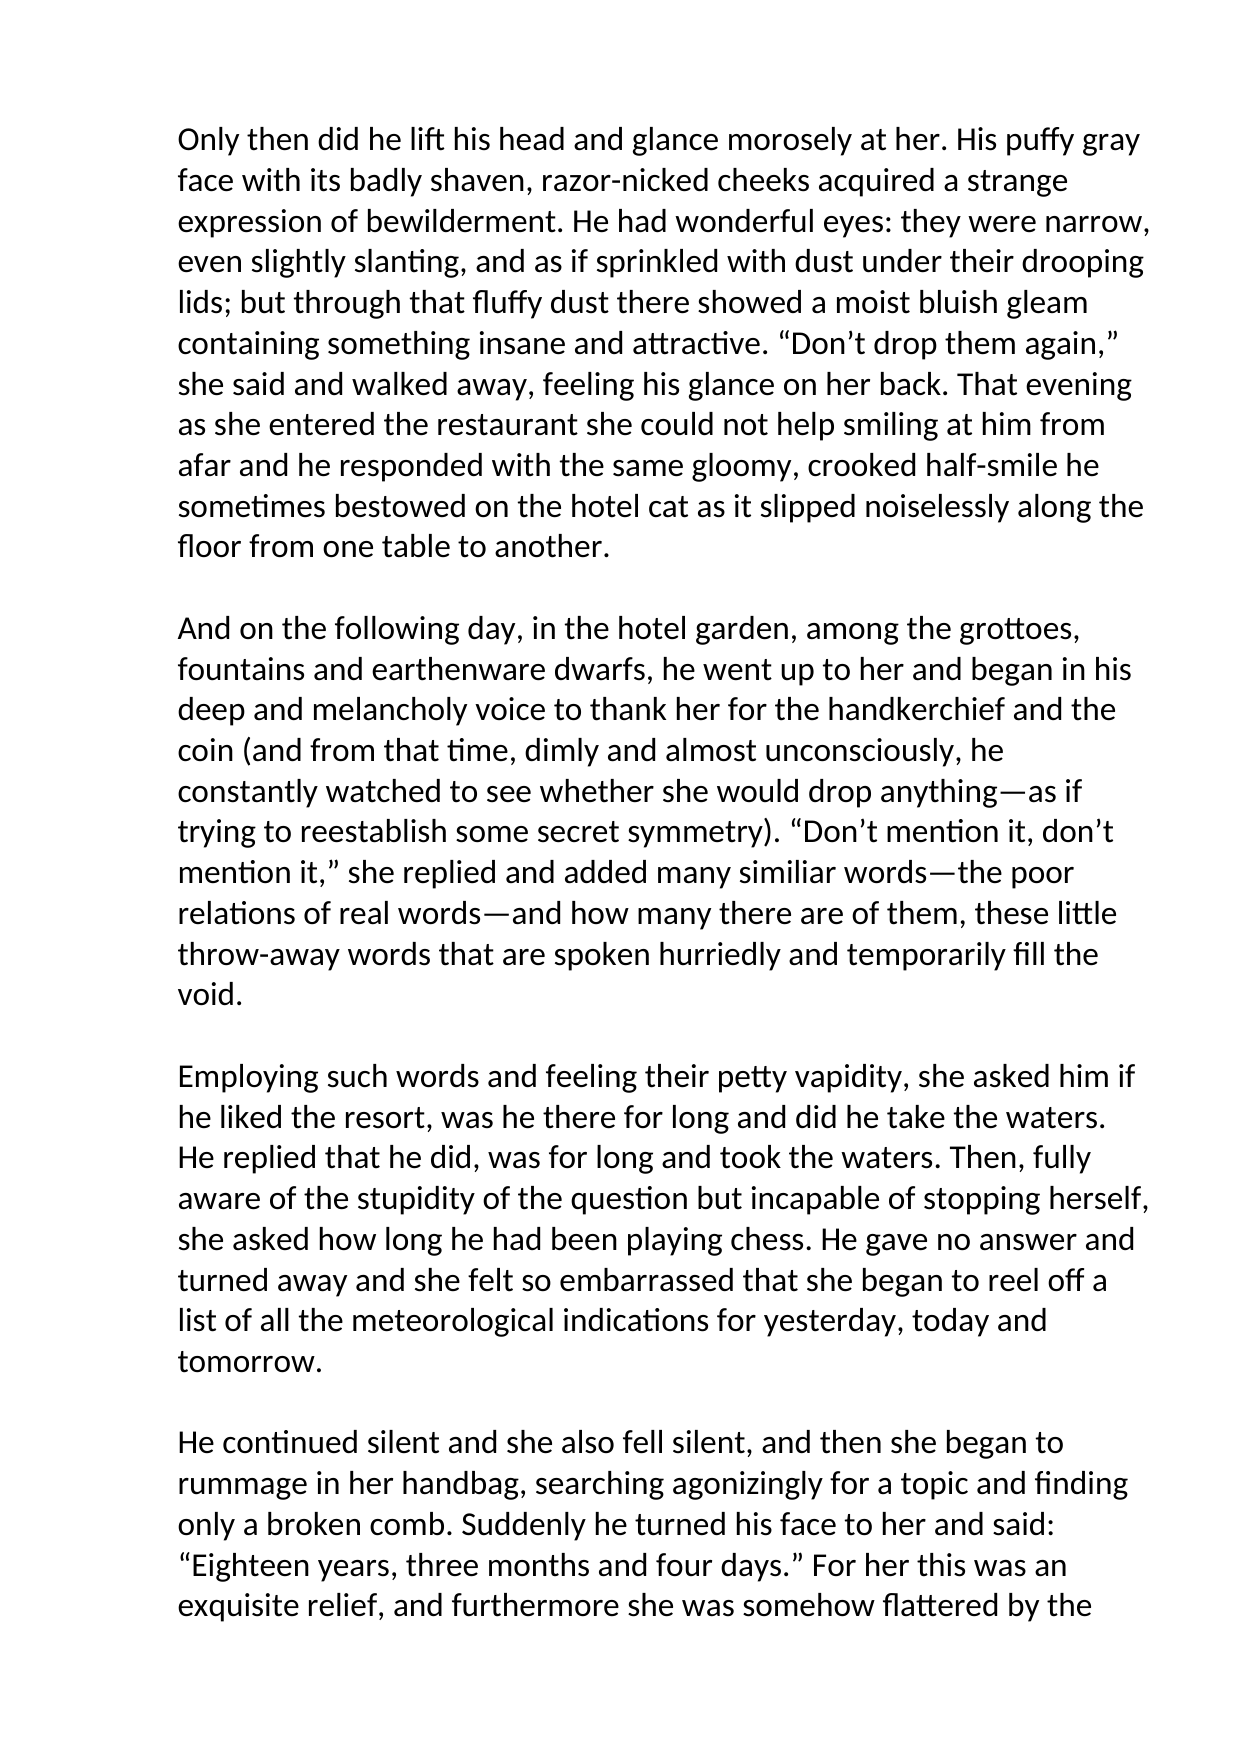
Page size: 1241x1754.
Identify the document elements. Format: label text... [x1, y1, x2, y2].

text Only then did he lift his head and glance morosely at her. His puffy gray face with its badly shaven, razor-nicked cheeks acquired a strange expression of bewilderment. He had wonderful eyes: they were narrow, even slightly slanting, and as if sprinkled with dust under their drooping lids; but through that fluffy dust there showed a moist bluish gleam containing something insane and attractive. “Don’t drop them again,” she said and walked away, feeling his glance on her back. That evening as she entered the restaurant she could not help smiling at him from afar and he responded with the same gloomy, crooked half-smile he sometimes bestowed on the hotel cat as it slipped noiselessly along the floor from one table to another. [177, 118, 1152, 566]
text And on the following day, in the hotel garden, among the grottoes, fountains and earthenware dwarfs, he went up to her and began in his deep and melancholy voice to thank her for the handkerchief and the coin (and from that time, dimly and almost unconsciously, he constantly watched to see whether she would drop anything—as if trying to reestablish some secret symmetry). “Don’t mention it, don’t mention it,” she replied and added many similiar words—the poor relations of real words—and how many there are of them, these little throw-away words that are spoken hurriedly and temporarily fill the void. [177, 607, 1152, 1014]
text Employing such words and feeling their petty vapidity, she asked him if he liked the resort, was he there for long and did he take the waters. He replied that he did, was for long and took the waters. Then, fully aware of the stupidity of the question but incapable of stopping herself, she asked how long he had been playing chess. He gave no answer and turned away and she felt so embarrassed that she began to reel off a list of all the meteorological indications for yesterday, today and tomorrow. [177, 1055, 1152, 1381]
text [177, 1421, 1152, 1625]
